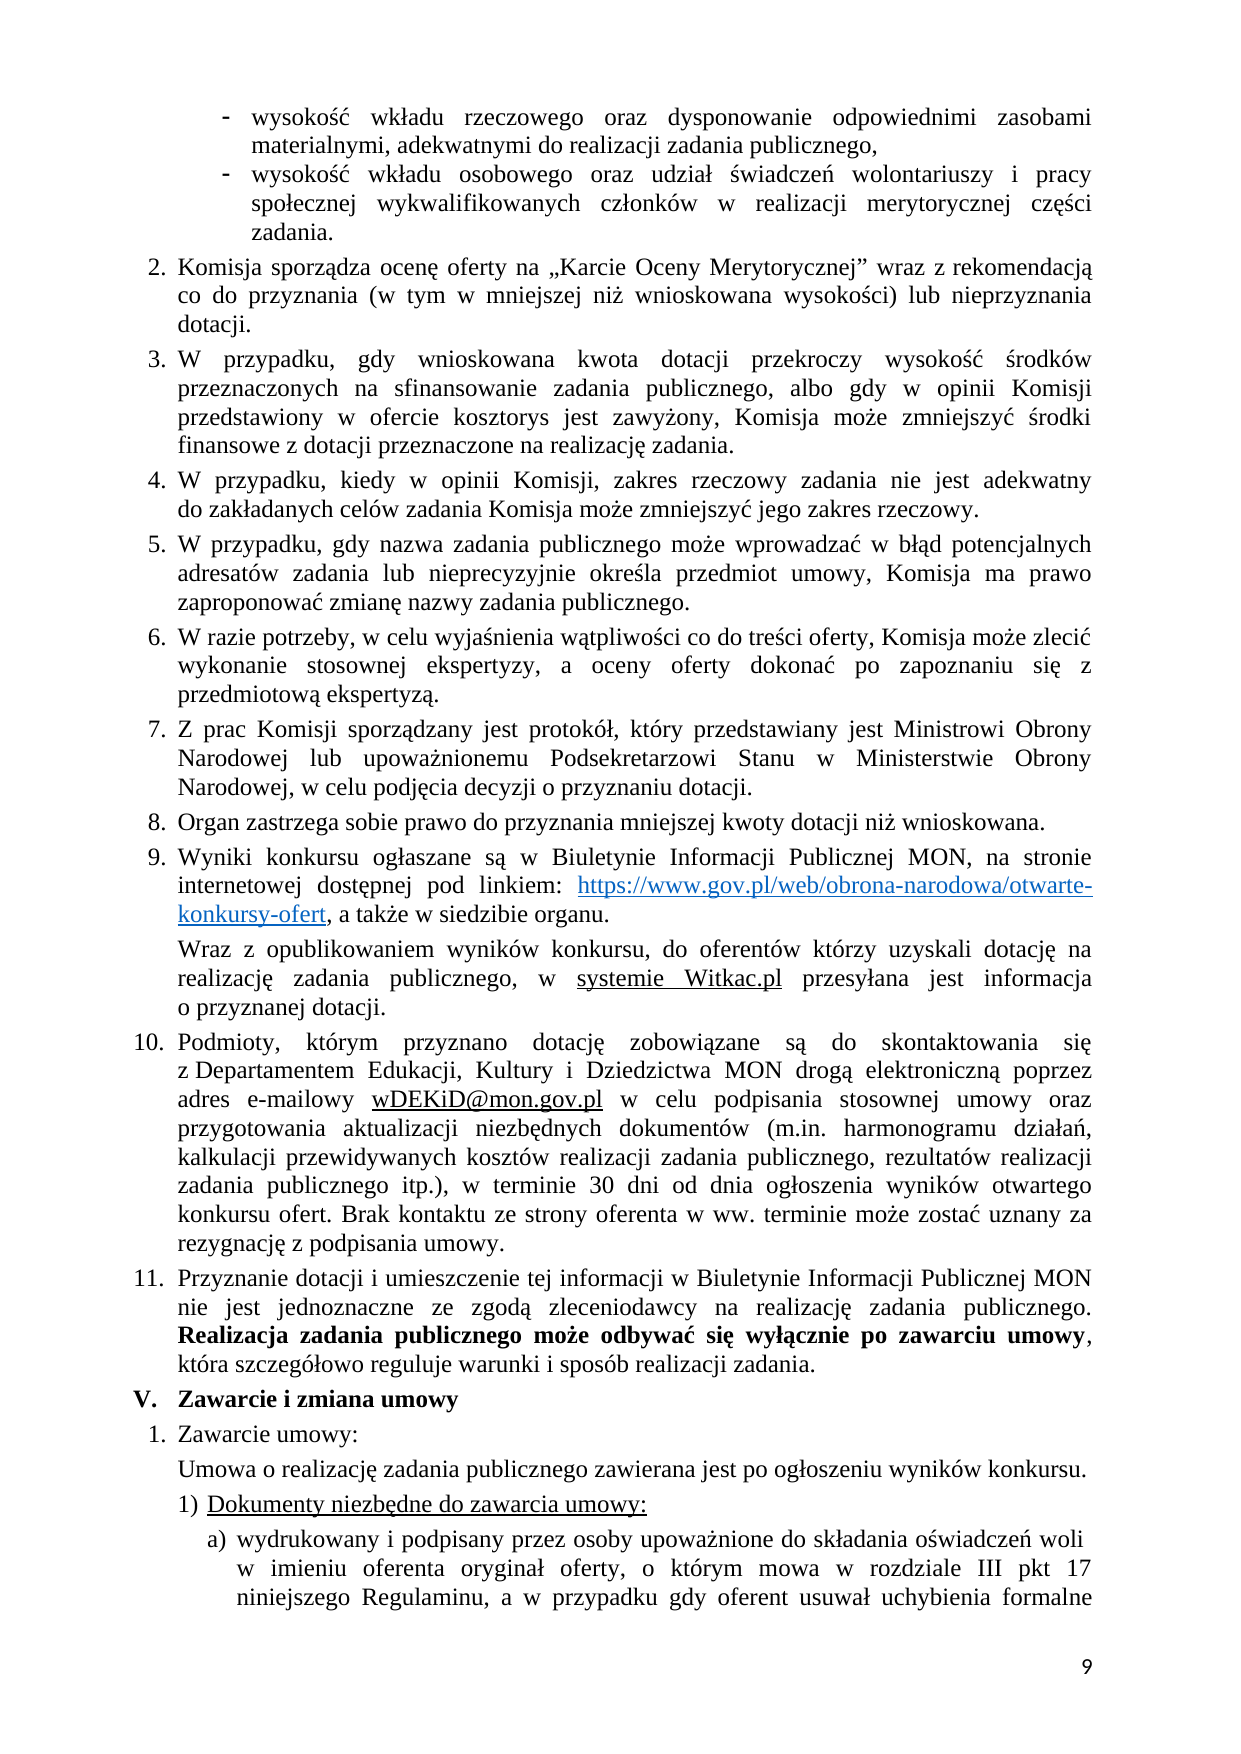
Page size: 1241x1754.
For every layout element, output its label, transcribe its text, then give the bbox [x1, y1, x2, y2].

list W przypadku, gdy wnioskowana kwota dotacji przekroczy wysokość środków przeznaczonych na sfinansowanie zadania publicznego, albo gdy w opinii Komisji przedstawiony w ofercie kosztorys jest zawyżony, Komisja może zmniejszyć środki finansowe z dotacji przeznaczone na realizację zadania. [148, 344, 1092, 459]
list Dokumenty niezbędne do zawarcia umowy: [177, 1489, 1092, 1518]
list Zawarcie umowy: [148, 1419, 1092, 1448]
list wysokość wkładu rzeczowego oraz dysponowanie odpowiednimi zasobami materialnymi, adekwatnymi do realizacji zadania publicznego, [222, 102, 1092, 159]
list Zawarcie i zmiana umowy [133, 1384, 1092, 1413]
list Podmioty, którym przyznano dotację zobowiązane są do skontaktowania się z Departamentem Edukacji, Kultury i Dziedzictwa MON drogą elektroniczną poprzez adres e-mailowy wDEKiD@mon.gov.pl w celu podpisania stosownej umowy oraz przygotowania aktualizacji niezbędnych dokumentów (m.in. harmonogramu działań, kalkulacji przewidywanych kosztów realizacji zadania publicznego, rezultatów realizacji zadania publicznego itp.), w terminie 30 dni od dnia ogłoszenia wyników otwartego konkursu ofert. Brak kontaktu ze strony oferenta w ww. terminie może zostać uznany za rezygnację z podpisania umowy. [133, 1027, 1092, 1257]
list Przyznanie dotacji i umieszczenie tej informacji w Biuletynie Informacji Publicznej MON nie jest jednoznaczne ze zgodą zleceniodawcy na realizację zadania publicznego. Realizacja zadania publicznego może odbywać się wyłącznie po zawarciu umowy, która szczegółowo reguluje warunki i sposób realizacji zadania. [133, 1263, 1092, 1378]
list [207, 1524, 1092, 1611]
list Organ zastrzega sobie prawo do przyznania mniejszej kwoty dotacji niż wnioskowana. [148, 807, 1092, 836]
text Wraz z opublikowaniem wyników konkursu, do oferentów którzy uzyskali dotację na realizację zadania publicznego, w systemie Witkac.pl przesyłana jest informacja o przyznanej dotacji. [177, 934, 1092, 1021]
list Wyniki konkursu ogłaszane są w Biuletynie Informacji Publicznej MON, na stronie internetowej dostępnej pod linkiem: https://www.gov.pl/web/obrona-narodowa/otwarte-konkursy-ofert, a także w siedzibie organu. [148, 842, 1092, 928]
list W przypadku, kiedy w opinii Komisji, zakres rzeczowy zadania nie jest adekwatny do zakładanych celów zadania Komisja może zmniejszyć jego zakres rzeczowy. [148, 466, 1092, 523]
list Komisja sporządza ocenę oferty na „Karcie Oceny Merytorycznej” wraz z rekomendacją co do przyznania (w tym w mniejszej niż wnioskowana wysokości) lub nieprzyznania dotacji. [148, 252, 1092, 338]
list wysokość wkładu osobowego oraz udział świadczeń wolontariuszy i pracy społecznej wykwalifikowanych członków w realizacji merytorycznej części zadania. [222, 159, 1092, 246]
list Z prac Komisji sporządzany jest protokół, który przedstawiany jest Ministrowi Obrony Narodowej lub upoważnionemu Podsekretarzowi Stanu w Ministerstwie Obrony Narodowej, w celu podjęcia decyzji o przyznaniu dotacji. [148, 714, 1092, 801]
list W przypadku, gdy nazwa zadania publicznego może wprowadzać w błąd potencjalnych adresatów zadania lub nieprecyzyjnie określa przedmiot umowy, Komisja ma prawo zaproponować zmianę nazwy zadania publicznego. [148, 529, 1092, 616]
list W razie potrzeby, w celu wyjaśnienia wątpliwości co do treści oferty, Komisja może zlecić wykonanie stosownej ekspertyzy, a oceny oferty dokonać po zapoznaniu się z przedmiotową ekspertyzą. [148, 622, 1092, 708]
text Umowa o realizację zadania publicznego zawierana jest po ogłoszeniu wyników konkursu. [177, 1454, 1092, 1483]
